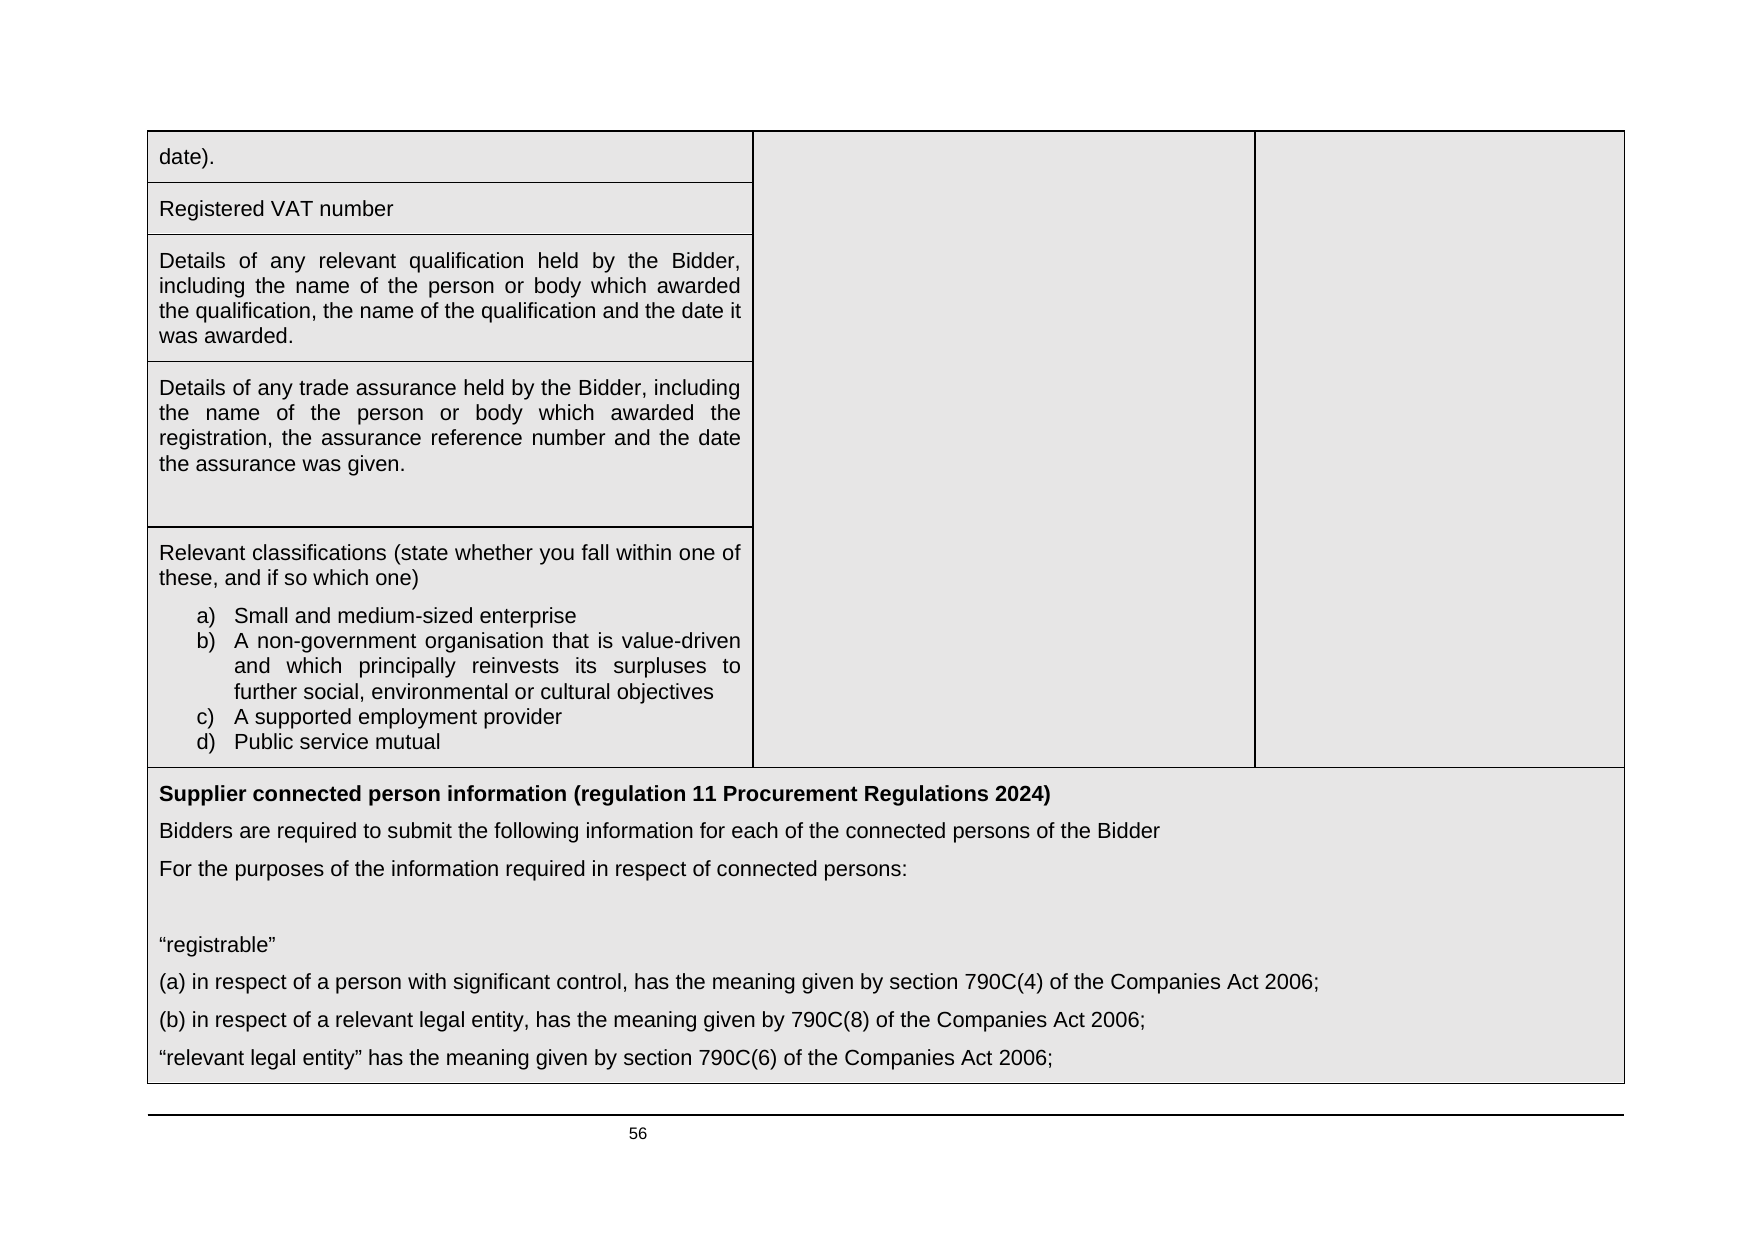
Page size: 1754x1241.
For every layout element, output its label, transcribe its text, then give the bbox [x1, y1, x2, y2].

table_cell Details of any trade assurance held by the Bidder, including the name of the person or body which awarded the registration, the assurance reference number and the date the assurance was given. [148, 362, 752, 526]
table_cell Registered VAT number [148, 183, 752, 233]
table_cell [148, 768, 1624, 1082]
table_cell Relevant classifications (state whether you fall within one of these, and if so which one) Small and medium-sized enterprise A non-government organisation that is value-driven and which principally reinvests its surpluses to further social, environmental or cultural objectives A supported employment provider Public service mutual [148, 528, 752, 767]
table_cell Details of any relevant qualification held by the Bidder, including the name of the person or body which awarded the qualification, the name of the qualification and the date it was awarded. [148, 235, 752, 361]
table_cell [148, 132, 752, 182]
